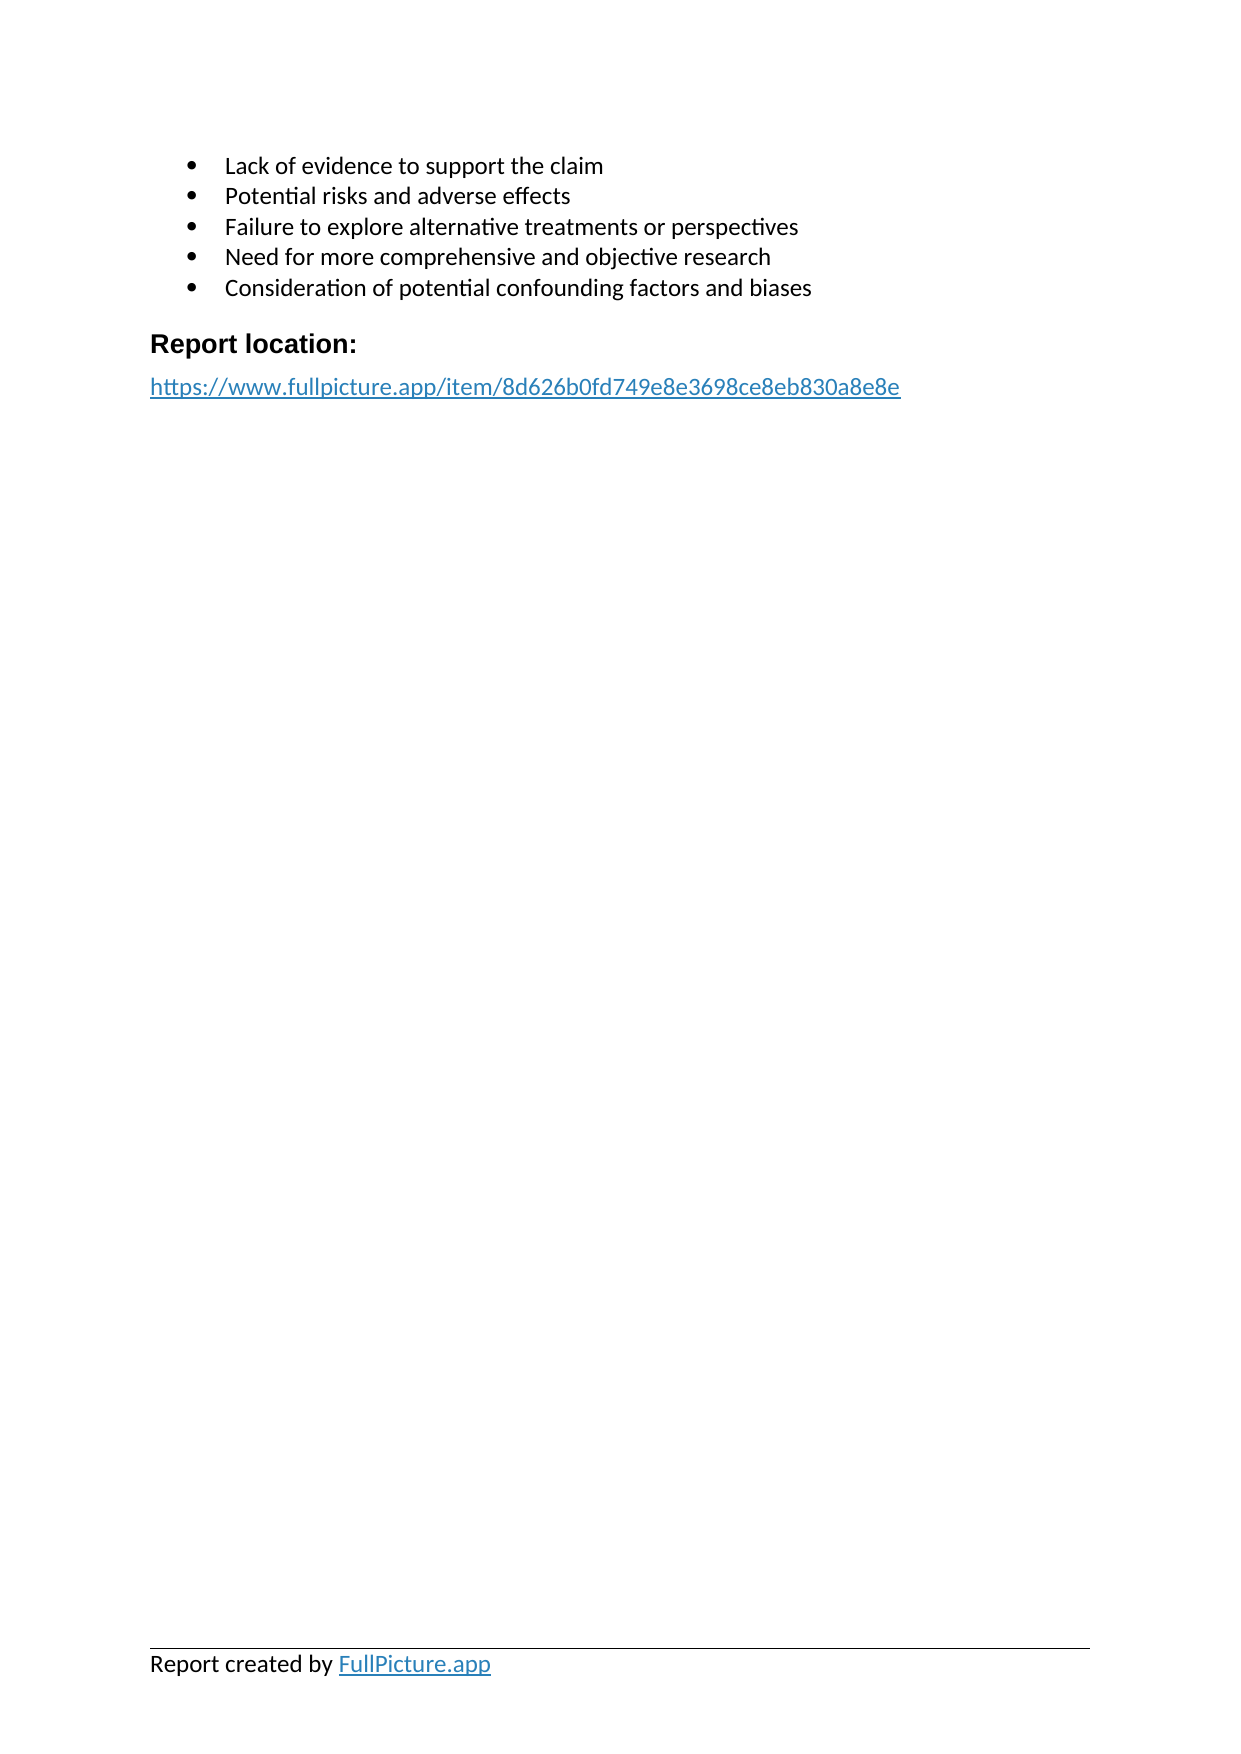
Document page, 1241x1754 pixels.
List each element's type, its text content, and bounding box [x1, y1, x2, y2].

text https://www.fullpicture.app/item/8d626b0fd749e8e3698ce8eb830a8e8e [150, 371, 1090, 402]
subtitle Report location: [150, 328, 1090, 359]
list Consideration of potential confounding factors and biases [187, 272, 1090, 303]
list Lack of evidence to support the claim [187, 150, 1090, 181]
list Failure to explore alternative treatments or perspectives [187, 211, 1090, 242]
list Potential risks and adverse effects [187, 181, 1090, 211]
list Need for more comprehensive and objective research [187, 242, 1090, 272]
